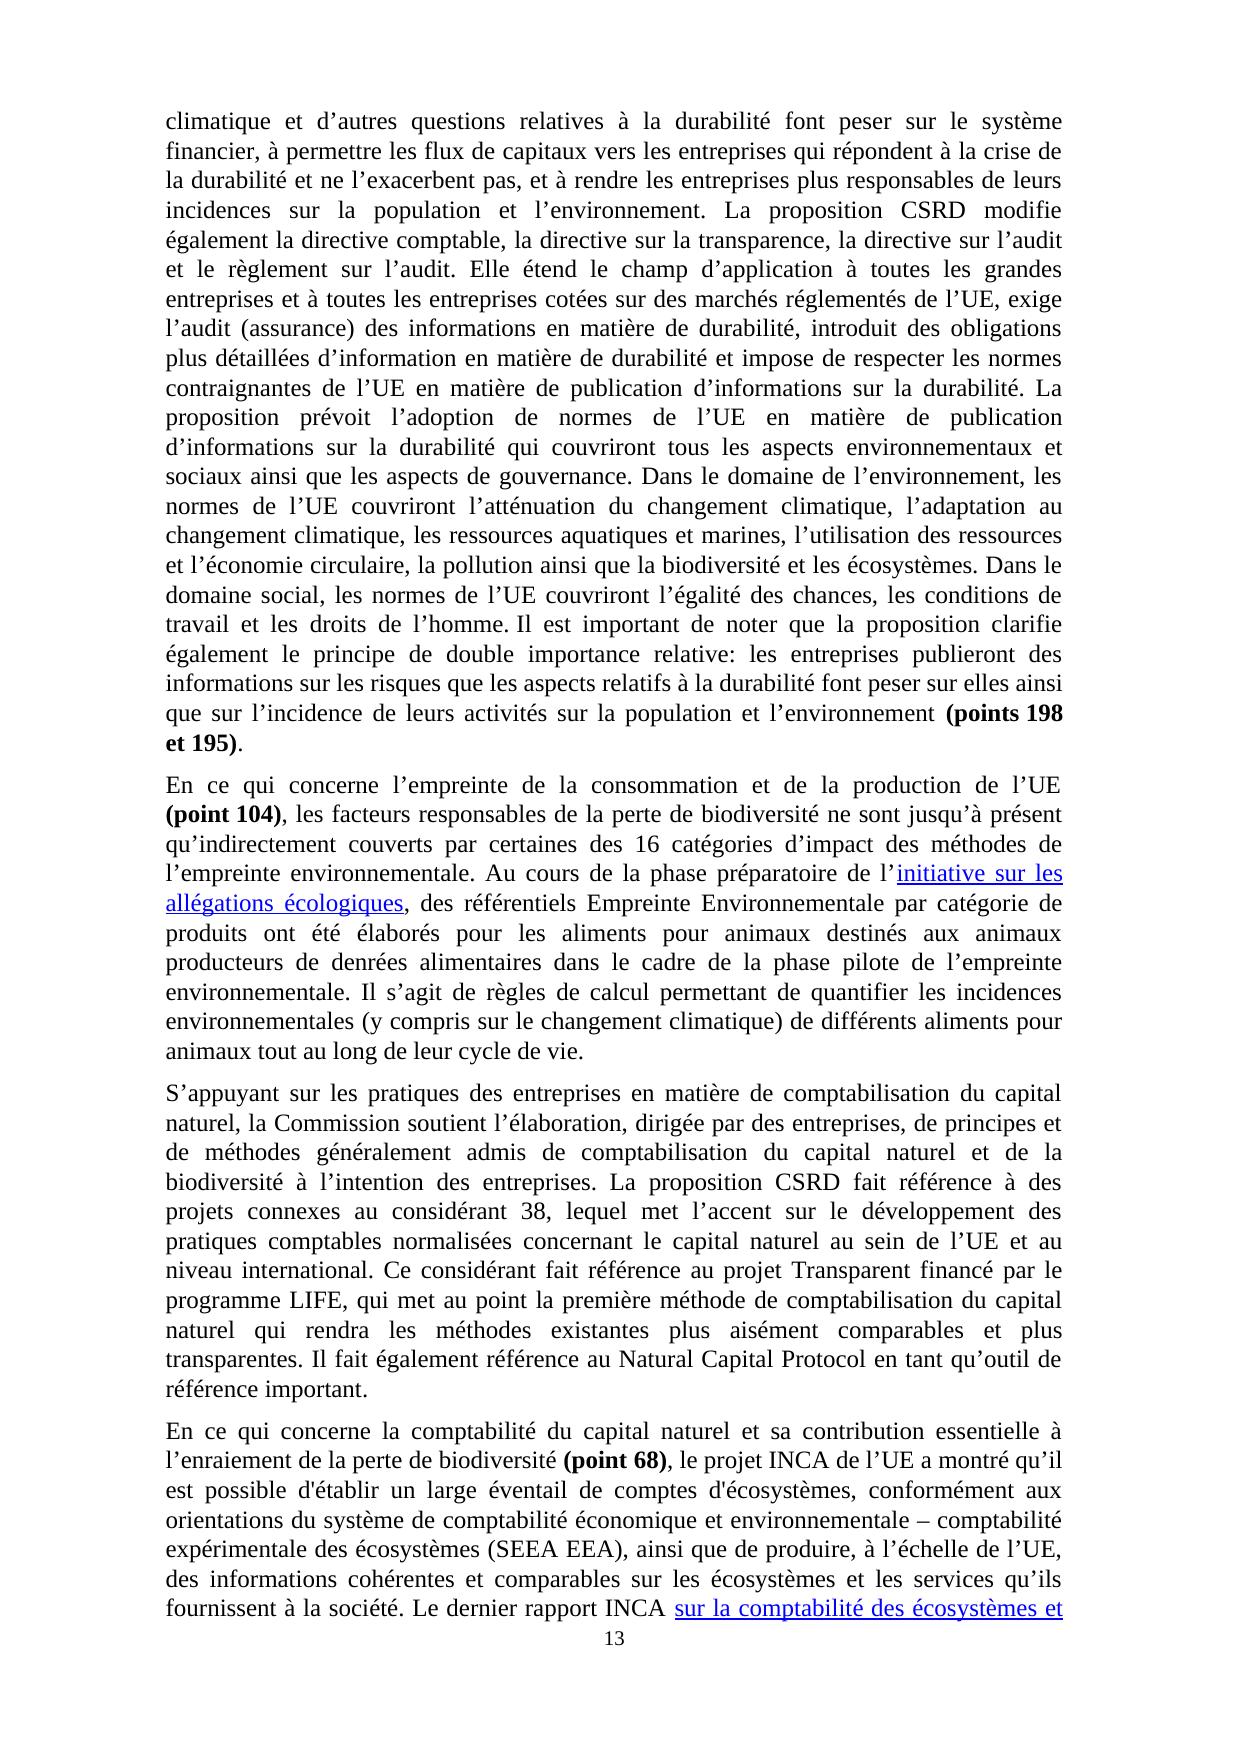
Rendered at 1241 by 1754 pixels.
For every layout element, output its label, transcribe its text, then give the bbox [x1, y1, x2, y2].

text S’appuyant sur les pratiques des entreprises en matière de comptabilisation du capital naturel, la Commission soutient l’élaboration, dirigée par des entreprises, de principes et de méthodes généralement admis de comptabilisation du capital naturel et de la biodiversité à l’intention des entreprises. La proposition CSRD fait référence à des projets connexes au considérant 38, lequel met l’accent sur le développement des pratiques comptables normalisées concernant le capital naturel au sein de l’UE et au niveau international. Ce considérant fait référence au projet Transparent financé par le programme LIFE, qui met au point la première méthode de comptabilisation du capital naturel qui rendra les méthodes existantes plus aisément comparables et plus transparentes. Il fait également référence au Natural Capital Protocol en tant qu’outil de référence important. [165, 1078, 1063, 1403]
text En ce qui concerne l’empreinte de la consommation et de la production de l’UE (point 104), les facteurs responsables de la perte de biodiversité ne sont jusqu’à présent qu’indirectement couverts par certaines des 16 catégories d’impact des méthodes de l’empreinte environnementale. Au cours de la phase préparatoire de l’initiative sur les allégations écologiques, des référentiels Empreinte Environnementale par catégorie de produits ont été élaborés pour les aliments pour animaux destinés aux animaux producteurs de denrées alimentaires dans le cadre de la phase pilote de l’empreinte environnementale. Il s’agit de règles de calcul permettant de quantifier les incidences environnementales (y compris sur le changement climatique) de différents aliments pour animaux tout au long de leur cycle de vie. [165, 770, 1063, 1065]
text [165, 106, 1063, 756]
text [165, 1416, 1063, 1622]
